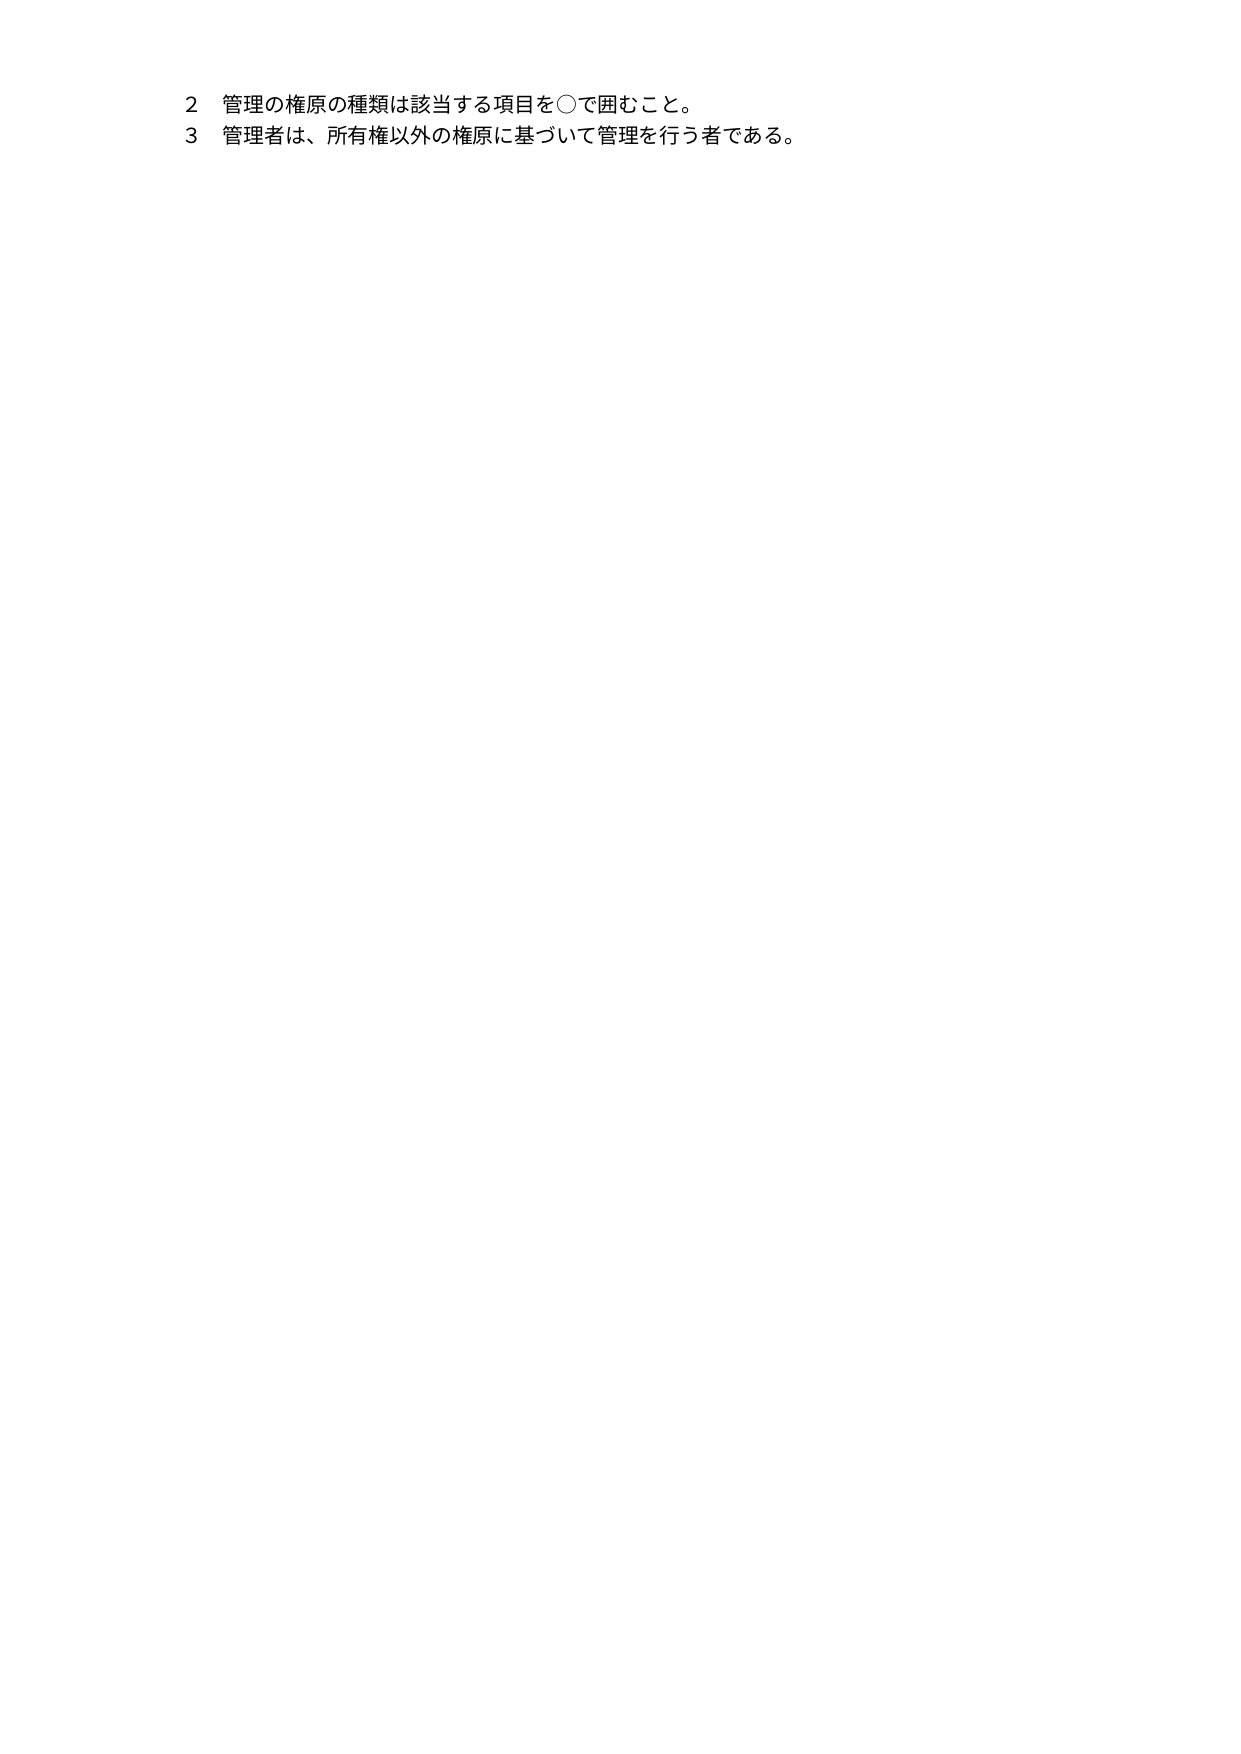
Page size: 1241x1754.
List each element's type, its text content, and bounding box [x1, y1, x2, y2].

text ２ 管理の権原の種類は該当する項目を○で囲むこと。 [177, 89, 1152, 119]
text ３ 管理者は、所有権以外の権原に基づいて管理を行う者である。 [177, 119, 1152, 149]
